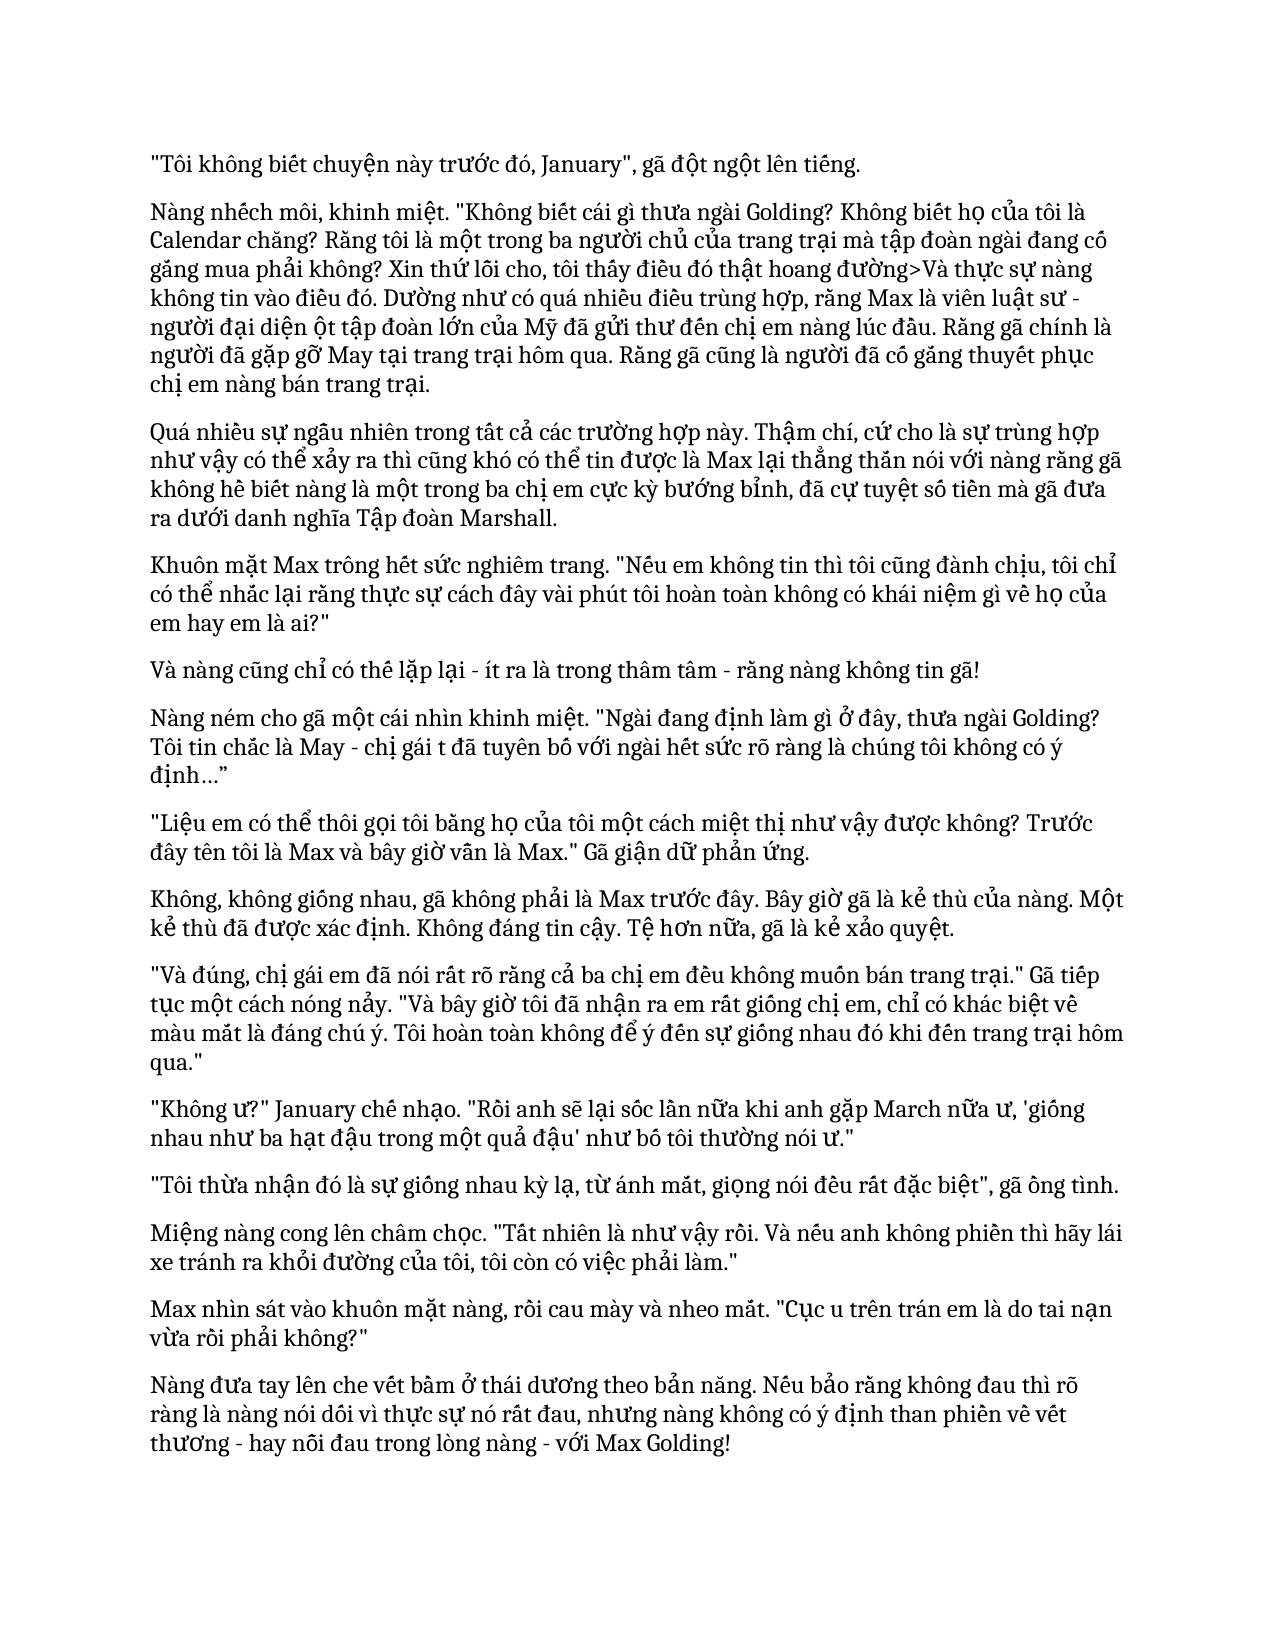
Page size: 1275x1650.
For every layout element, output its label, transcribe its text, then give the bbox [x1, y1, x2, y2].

text Và nàng cũng chỉ có thế lặp lại - ít ra là trong thâm tâm - rằng nàng không tin gã! [150, 656, 1125, 685]
text "Không ư?" January chế nhạo. "Rồi anh sẽ lại sốc lần nữa khi anh gặp March nữa ư, 'giống nhau như ba hạt đậu trong một quả đậu' như bố tôi thường nói ư." [150, 1095, 1125, 1152]
text Không, không giống nhau, gã không phải là Max trước đây. Bây giờ gã là kẻ thù của nàng. Một kẻ thù đã được xác định. Không đáng tin cậy. Tệ hơn nữa, gã là kẻ xảo quyệt. [150, 885, 1125, 942]
text Nàng đưa tay lên che vết bầm ở thái dương theo bản năng. Nếu bảo rằng không đau thì rõ ràng là nàng nói dối vì thực sự nó rất đau, nhưng nàng không có ý định than phiền về vết thương - hay nỗi đau trong lòng nàng - với Max Golding! [150, 1371, 1125, 1457]
text Nàng nhếch môi, khinh miệt. "Không biết cái gì thưa ngài Golding? Không biết họ của tôi là Calendar chăng? Rằng tôi là một trong ba người chủ của trang trại mà tập đoàn ngài đang cố gắng mua phải không? Xin thứ lỗi cho, tôi thấy điều đó thật hoang đường>Và thực sự nàng không tin vào điều đó. Dường như có quá nhiều điều trùng hợp, rằng Max là viên luật sư - người đại diện ột tập đoàn lớn của Mỹ đã gửi thư đến chị em nàng lúc đầu. Rằng gã chính là người đã gặp gỡ May tại trang trại hôm qua. Rằng gã cũng là người đã cố gắng thuyết phục chị em nàng bán trang trại. [150, 197, 1125, 399]
text "Tôi thừa nhận đó là sự giống nhau kỳ lạ, từ ánh mắt, giọng nói đều rất đặc biệt", gã ồng tình. [150, 1171, 1125, 1200]
text Miệng nàng cong lên châm chọc. "Tất nhiên là như vậy rồi. Và nếu anh không phiền thì hãy lái xe tránh ra khỏi đường của tôi, tôi còn có việc phải làm." [150, 1219, 1125, 1276]
text Nàng ném cho gã một cái nhìn khinh miệt. "Ngài đang định làm gì ở đây, thưa ngài Golding? Tôi tin chắc là May - chị gái t đã tuyên bố với ngài hết sức rõ ràng là chúng tôi không có ý định…” [150, 704, 1125, 790]
text "Tôi không biết chuyện này trước đó, January", gã đột ngột lên tiếng. [150, 150, 1125, 179]
text Max nhìn sát vào khuôn mặt nàng, rồi cau mày và nheo mắt. "Cục u trên trán em là do tai nạn vừa rồi phải không?" [150, 1295, 1125, 1352]
text "Và đúng, chị gái em đã nói rất rõ rằng cả ba chị em đều không muốn bán trang trại." Gã tiếp tục một cách nóng nảy. "Và bây giờ tôi đã nhận ra em rất giống chị em, chỉ có khác biệt về màu mắt là đáng chú ý. Tôi hoàn toàn không để ý đến sự giống nhau đó khi đến trang trại hôm qua." [150, 961, 1125, 1076]
text Khuôn mặt Max trông hết sức nghiêm trang. "Nếu em không tin thì tôi cũng đành chịu, tôi chỉ có thể nhắc lại rằng thực sự cách đây vài phút tôi hoàn toàn không có khái niệm gì về họ của em hay em là ai?" [150, 551, 1125, 637]
text Quá nhiều sự ngẫu nhiên trong tất cả các trường hợp này. Thậm chí, cứ cho là sự trùng hợp như vậy có thể xảy ra thì cũng khó có thể tin được là Max lại thẳng thắn nói với nàng rằng gã không hề biết nàng là một trong ba chị em cực kỳ bướng bỉnh, đã cự tuyệt số tiền mà gã đưa ra dưới danh nghĩa Tập đoàn Marshall. [150, 417, 1125, 532]
text "Liệu em có thể thôi gọi tôi bằng họ của tôi một cách miệt thị như vậy được không? Trước đây tên tôi là Max và bây giờ vẫn là Max." Gã giận dữ phản ứng. [150, 809, 1125, 866]
